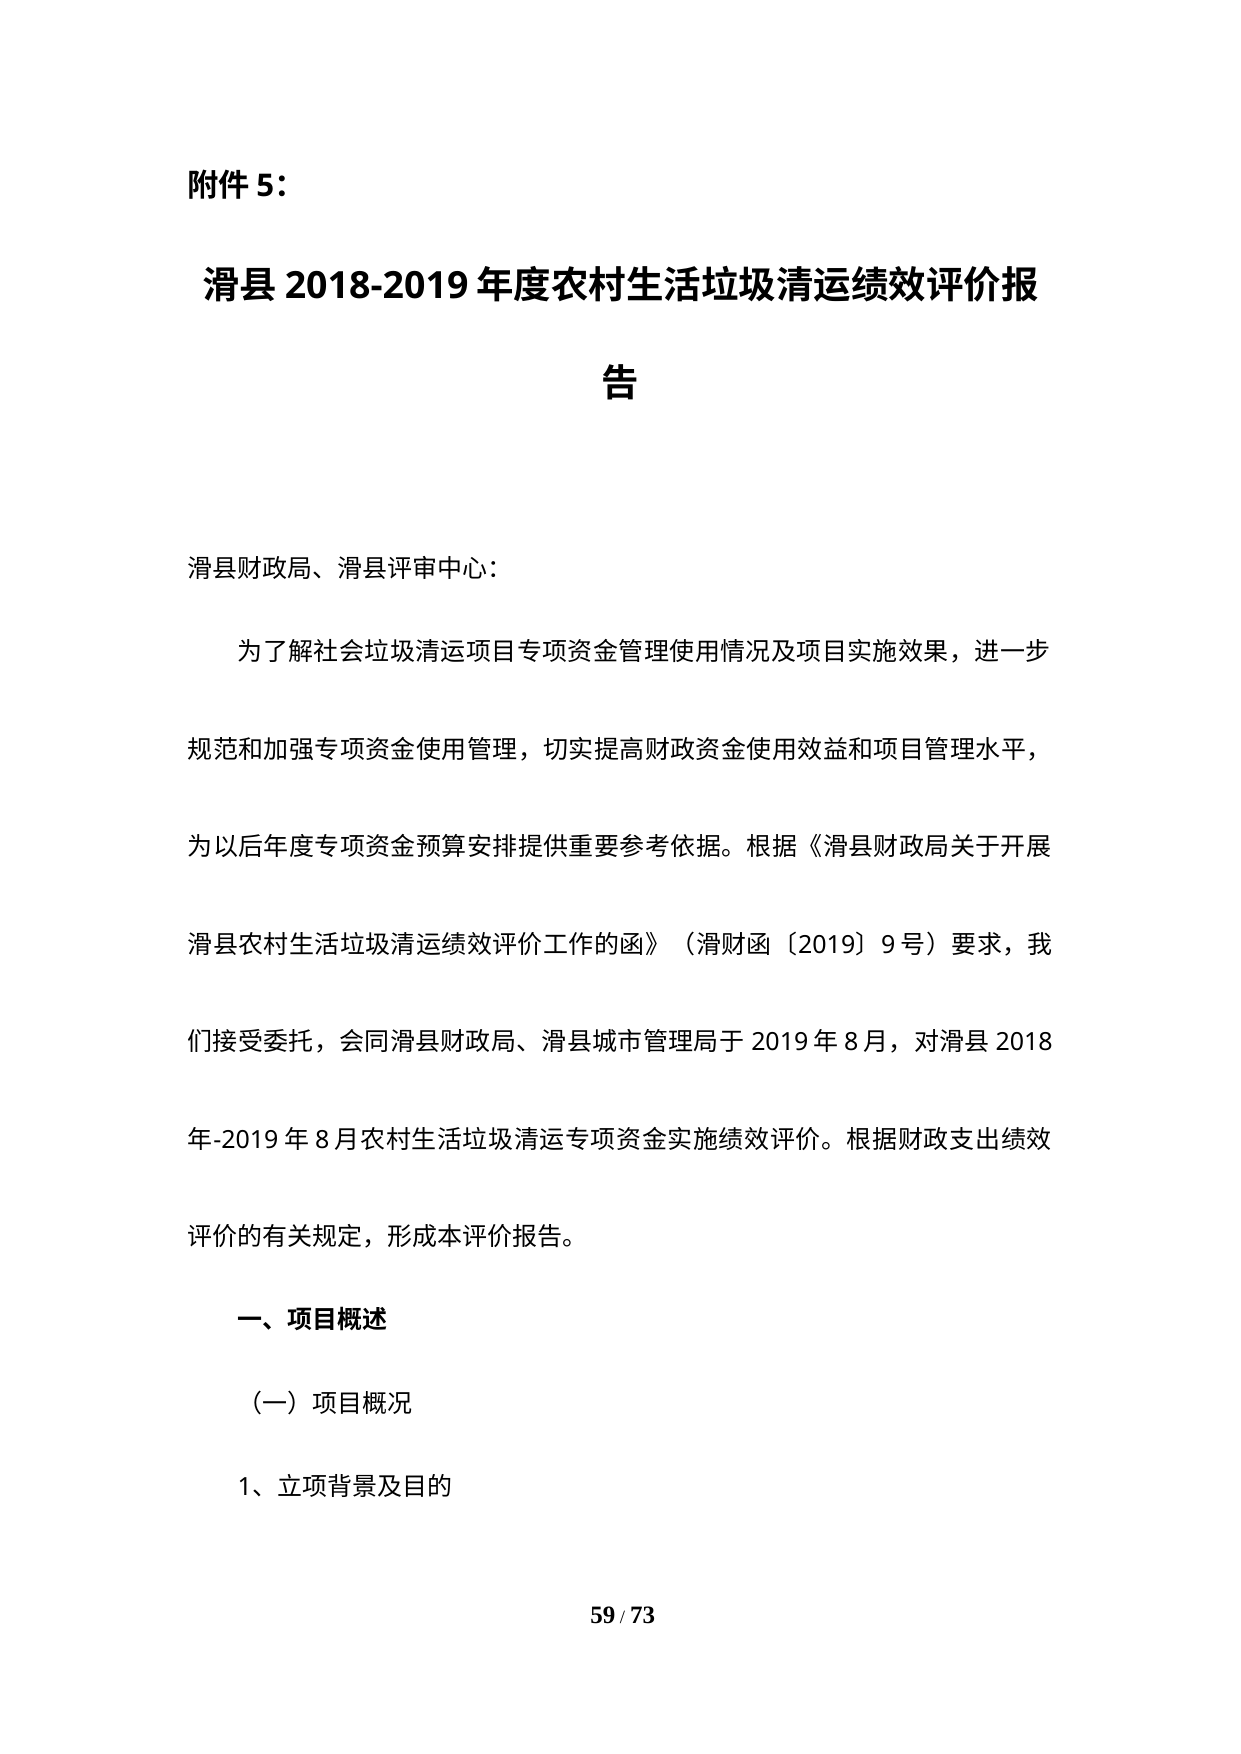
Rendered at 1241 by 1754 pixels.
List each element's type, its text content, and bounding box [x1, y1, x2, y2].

text 一、项目概述 [187, 1286, 1053, 1351]
text 滑县2018-2019年度农村生活垃圾清运绩效评价报告 [187, 250, 1053, 413]
text 附件5： [187, 150, 1053, 215]
text （一）项目概况 [187, 1369, 1053, 1434]
text 滑县财政局、滑县评审中心： [187, 534, 1053, 599]
text 1、立项背景及目的 [187, 1452, 1053, 1517]
text 为了解社会垃圾清运项目专项资金管理使用情况及项目实施效果，进一步规范和加强专项资金使用管理，切实提高财政资金使用效益和项目管理水平，为以后年度专项资金预算安排提供重要参考依据。根据《滑县财政局关于开展滑县农村生活垃圾清运绩效评价工作的函》（滑财函〔2019〕9号）要求，我们接受委托，会同滑县财政局、滑县城市管理局于2019年8月，对滑县2018年-2019年8月农村生活垃圾清运专项资金实施绩效评价。根据财政支出绩效评价的有关规定，形成本评价报告。 [187, 617, 1053, 1267]
